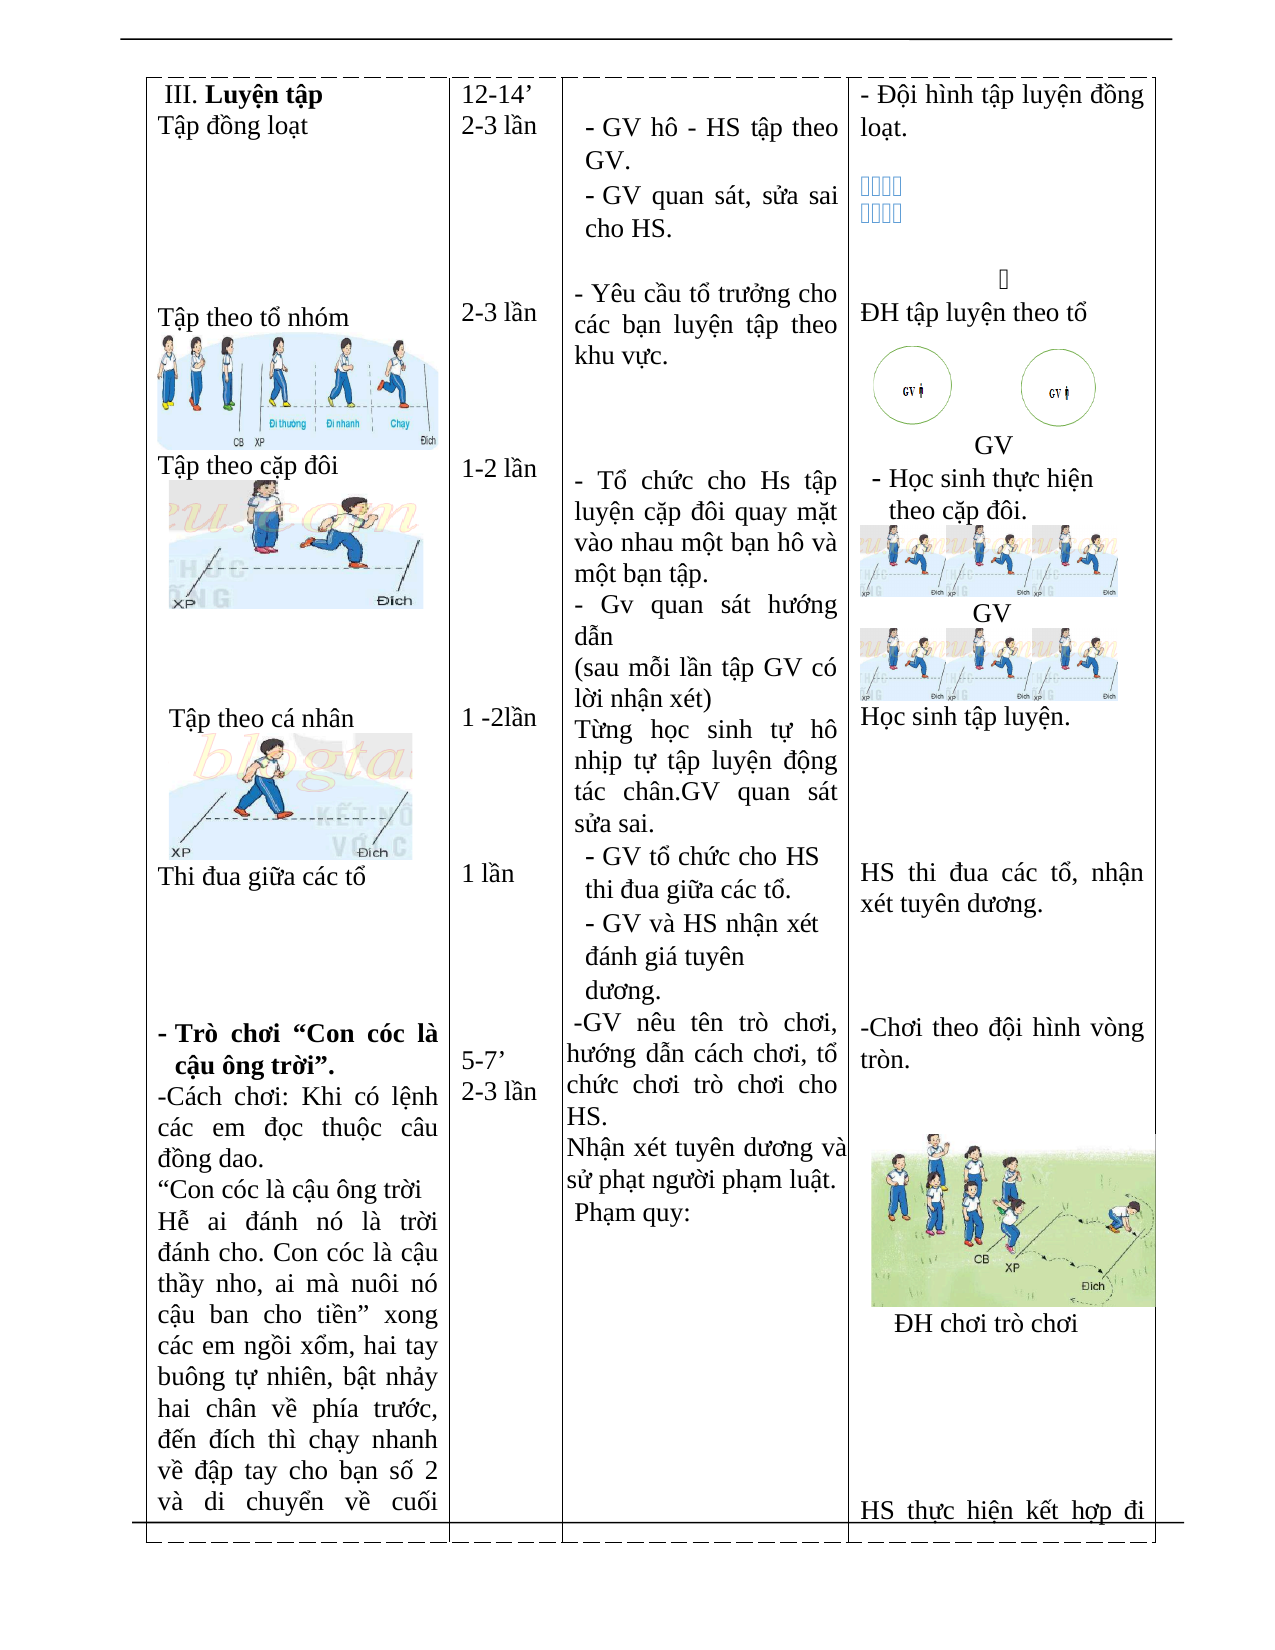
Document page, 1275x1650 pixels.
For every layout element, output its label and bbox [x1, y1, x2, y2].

picture [860, 628, 1118, 701]
picture [871, 1134, 1156, 1307]
picture [168, 480, 424, 609]
picture [873, 346, 954, 429]
picture [157, 332, 439, 450]
table_cell [849, 77, 1155, 1542]
picture [1021, 349, 1098, 429]
table_cell [563, 77, 848, 1542]
picture [860, 525, 1118, 597]
picture [168, 733, 413, 860]
table_cell [450, 77, 562, 1542]
table_cell [147, 77, 450, 1542]
